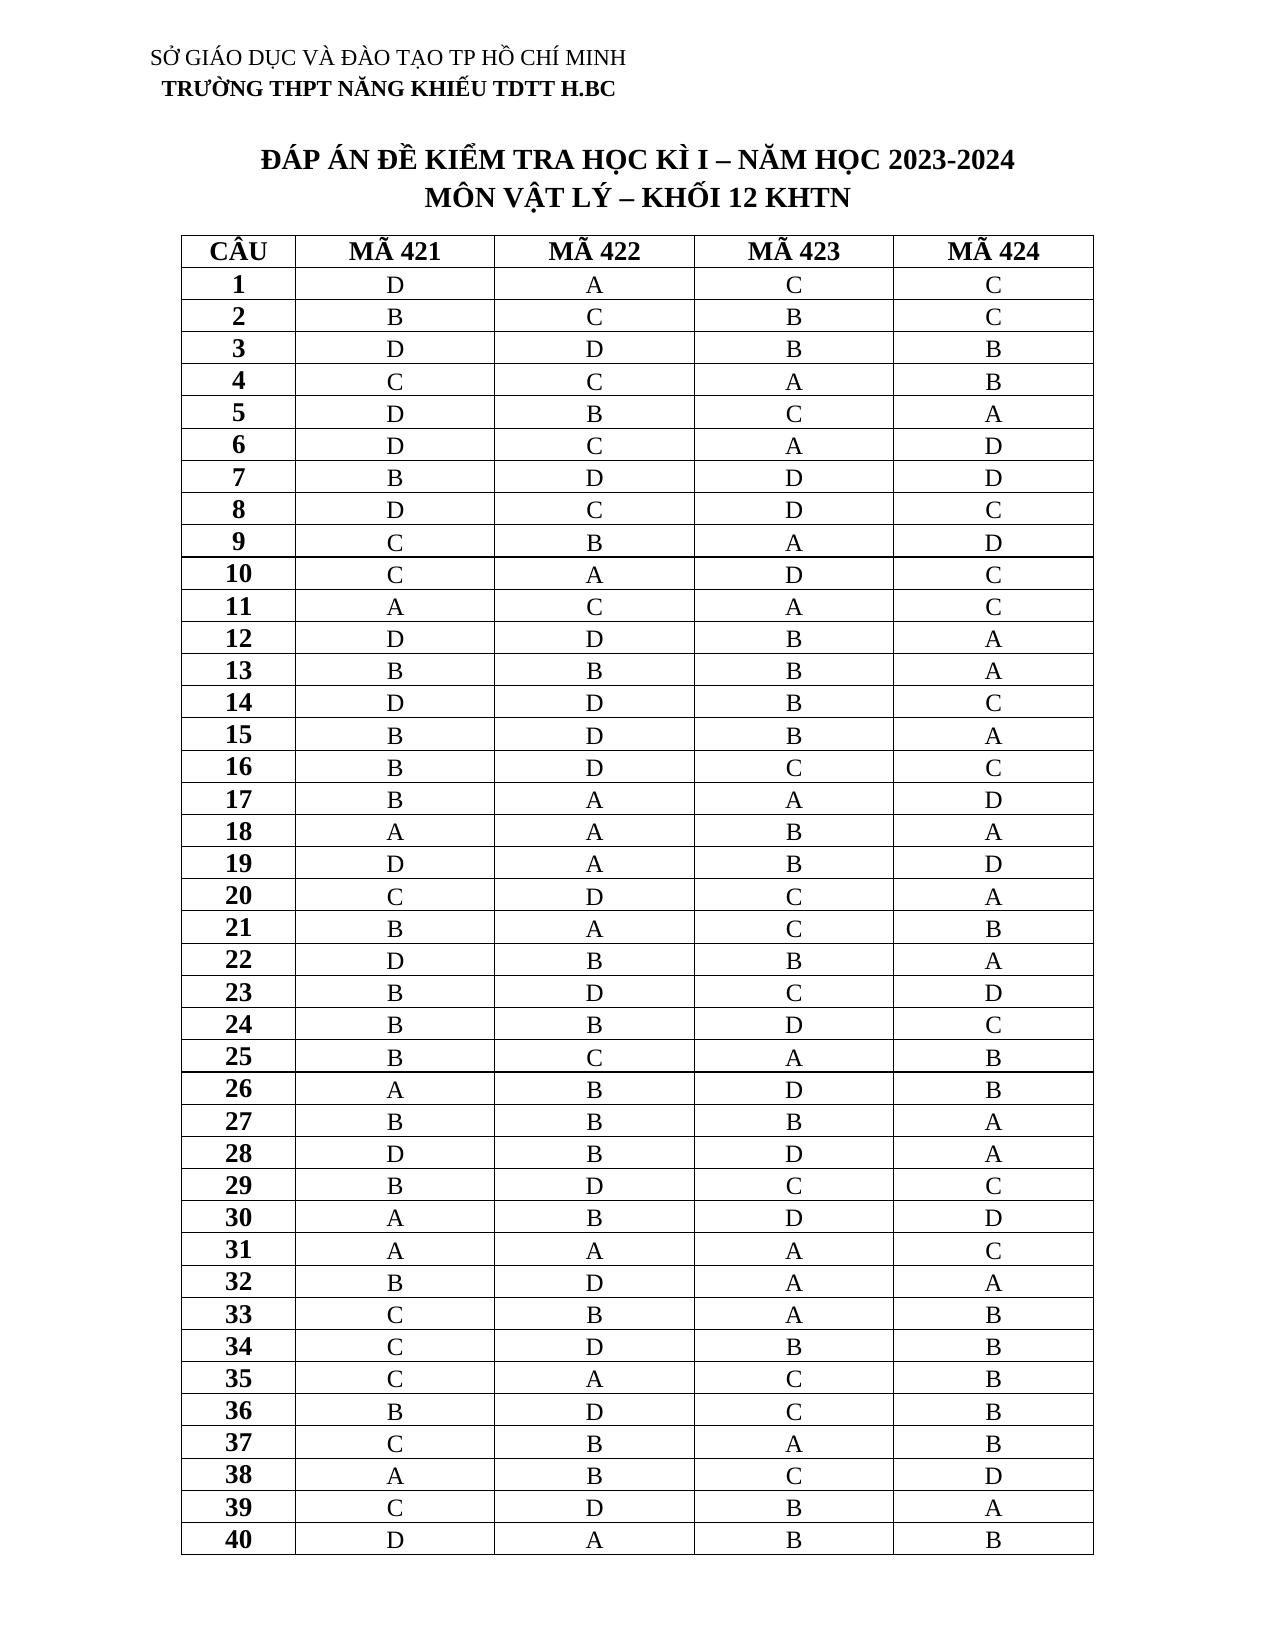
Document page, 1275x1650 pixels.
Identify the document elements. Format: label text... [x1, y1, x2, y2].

table_cell 21 [182, 911, 295, 943]
table_cell C [695, 911, 893, 943]
table_cell 10 [182, 558, 295, 588]
table_cell B [894, 1040, 1093, 1071]
table_cell 14 [182, 686, 295, 717]
table_cell C [894, 1169, 1093, 1200]
table_cell D [296, 847, 494, 878]
table_cell 19 [182, 847, 295, 878]
table_cell C [695, 396, 893, 428]
table_cell D [495, 1266, 694, 1297]
table_cell A [296, 815, 494, 846]
table_cell 6 [182, 429, 295, 460]
table_cell B [296, 300, 494, 331]
table_cell D [695, 1008, 893, 1039]
table_cell D [695, 1073, 893, 1103]
table_cell A [495, 847, 694, 878]
table_cell 29 [182, 1169, 295, 1200]
table_cell B [894, 911, 1093, 943]
table_cell B [695, 944, 893, 975]
table_cell D [296, 1523, 494, 1554]
table_cell C [296, 1362, 494, 1393]
table_cell 26 [182, 1073, 295, 1103]
table_cell A [695, 783, 893, 814]
table_cell 24 [182, 1008, 295, 1039]
table_cell B [495, 525, 694, 556]
table_cell 32 [182, 1266, 295, 1297]
table_cell B [296, 976, 494, 1007]
table_cell B [495, 944, 694, 975]
table_cell A [894, 622, 1093, 653]
table_cell C [296, 525, 494, 556]
table_cell B [296, 911, 494, 943]
table_cell B [296, 1008, 494, 1039]
table_cell D [296, 944, 494, 975]
table_header MÃ 422 [495, 236, 694, 267]
table_cell C [894, 590, 1093, 621]
table_cell 16 [182, 751, 295, 782]
table_cell D [695, 493, 893, 524]
table_cell C [495, 1040, 694, 1071]
table_cell C [495, 364, 694, 395]
table_cell C [894, 1008, 1093, 1039]
table_cell B [695, 1330, 893, 1361]
table_cell B [495, 654, 694, 685]
table_cell B [495, 1426, 694, 1458]
table_cell A [695, 590, 893, 621]
table_cell 12 [182, 622, 295, 653]
table_cell C [495, 493, 694, 524]
table_cell D [695, 461, 893, 492]
table_cell C [894, 1233, 1093, 1264]
table_cell A [894, 1491, 1093, 1522]
table_cell D [495, 461, 694, 492]
table_cell A [695, 1266, 893, 1297]
table_cell B [894, 1523, 1093, 1554]
table_cell D [296, 1137, 494, 1168]
table_cell A [894, 654, 1093, 685]
table_cell D [296, 268, 494, 299]
table_cell C [296, 1298, 494, 1329]
table_cell D [495, 718, 694, 749]
table_cell B [495, 1201, 694, 1232]
table_cell D [495, 1491, 694, 1522]
table_cell A [695, 1298, 893, 1329]
table_cell D [894, 1459, 1093, 1490]
table_cell A [695, 429, 893, 460]
table_cell D [894, 976, 1093, 1007]
text SỞ GIÁO DỤC VÀ ĐÀO TẠO TP HỒ CHÍ MINH [150, 44, 1125, 71]
table_cell A [695, 525, 893, 556]
table_cell B [695, 300, 893, 331]
table_cell A [695, 1040, 893, 1071]
table_cell B [296, 461, 494, 492]
table_cell 20 [182, 879, 295, 910]
table_cell D [894, 429, 1093, 460]
table_cell D [894, 461, 1093, 492]
table_cell 11 [182, 590, 295, 621]
table_cell 31 [182, 1233, 295, 1264]
table_cell B [894, 1394, 1093, 1425]
table_cell 2 [182, 300, 295, 331]
table_cell D [495, 1394, 694, 1425]
table_cell B [695, 1105, 893, 1136]
table_cell A [695, 1233, 893, 1264]
table_cell A [894, 396, 1093, 428]
table_cell 33 [182, 1298, 295, 1329]
table_cell A [495, 815, 694, 846]
table_cell D [894, 847, 1093, 878]
table_cell D [695, 1201, 893, 1232]
table_cell 22 [182, 944, 295, 975]
table_cell D [894, 1201, 1093, 1232]
table_cell 4 [182, 364, 295, 395]
table_cell A [495, 268, 694, 299]
table_cell A [296, 1233, 494, 1264]
text TRƯỜNG THPT NĂNG KHIẾU TDTT H.BC [150, 74, 1125, 101]
table_cell A [296, 590, 494, 621]
table_cell 17 [182, 783, 295, 814]
table_cell A [894, 718, 1093, 749]
table_cell A [495, 783, 694, 814]
table_cell C [495, 429, 694, 460]
table_cell A [894, 1105, 1093, 1136]
table_cell B [894, 1330, 1093, 1361]
table_cell C [296, 558, 494, 588]
table_cell D [495, 332, 694, 363]
table_header MÃ 423 [695, 236, 893, 267]
table_cell C [296, 1491, 494, 1522]
table_cell 35 [182, 1362, 295, 1393]
table_cell B [296, 718, 494, 749]
table_cell 1 [182, 268, 295, 299]
table_cell D [296, 493, 494, 524]
text ĐÁP ÁN ĐỀ KIỂM TRA HỌC KÌ I – NĂM HỌC 2023-2024 [150, 142, 1125, 175]
table_cell D [695, 558, 893, 588]
table_cell A [894, 944, 1093, 975]
table_cell B [695, 622, 893, 653]
table_cell D [495, 1169, 694, 1200]
table_cell B [695, 1523, 893, 1554]
table_cell C [296, 879, 494, 910]
table_cell C [894, 751, 1093, 782]
table_cell 27 [182, 1105, 295, 1136]
table_cell B [495, 1008, 694, 1039]
table_cell B [296, 654, 494, 685]
table_cell A [894, 815, 1093, 846]
table_cell D [296, 429, 494, 460]
table_cell D [296, 332, 494, 363]
table_cell C [695, 751, 893, 782]
table_cell B [894, 364, 1093, 395]
table_cell B [296, 1266, 494, 1297]
table_cell C [695, 1362, 893, 1393]
table_header CÂU [182, 236, 295, 267]
table_cell C [296, 364, 494, 395]
table_cell D [894, 525, 1093, 556]
table_cell B [894, 1298, 1093, 1329]
table_cell C [495, 590, 694, 621]
table_cell B [296, 1105, 494, 1136]
table_cell A [296, 1073, 494, 1103]
table_cell 23 [182, 976, 295, 1007]
table_cell B [695, 815, 893, 846]
table_cell 8 [182, 493, 295, 524]
table_cell 25 [182, 1040, 295, 1071]
table_cell 5 [182, 396, 295, 428]
table_cell C [695, 1169, 893, 1200]
table_cell B [894, 332, 1093, 363]
table_cell B [894, 1073, 1093, 1103]
table_cell B [296, 1169, 494, 1200]
table_cell 39 [182, 1491, 295, 1522]
table_cell B [495, 1073, 694, 1103]
table_cell C [695, 1394, 893, 1425]
table_cell D [296, 622, 494, 653]
text MÔN VẬT LÝ – KHỐI 12 KHTN [150, 180, 1125, 214]
table_cell 28 [182, 1137, 295, 1168]
table_cell 18 [182, 815, 295, 846]
table_cell B [296, 783, 494, 814]
table_cell A [894, 1137, 1093, 1168]
table_cell C [894, 493, 1093, 524]
table_cell D [695, 1137, 893, 1168]
table_cell D [296, 686, 494, 717]
table_cell B [495, 1459, 694, 1490]
table_cell 9 [182, 525, 295, 556]
table_cell C [894, 686, 1093, 717]
table_cell D [296, 396, 494, 428]
table_cell B [695, 718, 893, 749]
table_cell C [296, 1426, 494, 1458]
table_cell D [495, 976, 694, 1007]
table_cell A [695, 1426, 893, 1458]
table_cell A [296, 1201, 494, 1232]
table_cell B [296, 1394, 494, 1425]
table_cell B [495, 1105, 694, 1136]
table_cell A [495, 911, 694, 943]
table_cell 13 [182, 654, 295, 685]
table_cell C [894, 268, 1093, 299]
table_cell A [495, 558, 694, 588]
table_cell 37 [182, 1426, 295, 1458]
table_cell B [695, 847, 893, 878]
table_cell D [495, 879, 694, 910]
table_cell 15 [182, 718, 295, 749]
table_cell D [495, 622, 694, 653]
table_cell C [695, 1459, 893, 1490]
table_cell 40 [182, 1523, 295, 1554]
table_cell C [695, 976, 893, 1007]
table_cell B [296, 1040, 494, 1071]
table_cell A [296, 1459, 494, 1490]
table_cell A [495, 1362, 694, 1393]
table_cell C [495, 300, 694, 331]
table_cell B [894, 1362, 1093, 1393]
table_cell A [894, 879, 1093, 910]
table_cell 38 [182, 1459, 295, 1490]
table_cell 7 [182, 461, 295, 492]
table_cell C [695, 879, 893, 910]
table_cell 36 [182, 1394, 295, 1425]
table_cell A [495, 1233, 694, 1264]
table_cell B [495, 1298, 694, 1329]
table_cell D [495, 686, 694, 717]
table_cell A [695, 364, 893, 395]
table_cell A [894, 1266, 1093, 1297]
table_header MÃ 421 [296, 236, 494, 267]
table_cell B [695, 654, 893, 685]
table_header MÃ 424 [894, 236, 1093, 267]
table_cell 30 [182, 1201, 295, 1232]
table_cell B [495, 396, 694, 428]
table_cell B [296, 751, 494, 782]
table_cell D [894, 783, 1093, 814]
table_cell 34 [182, 1330, 295, 1361]
table_cell D [495, 1330, 694, 1361]
table_cell D [495, 751, 694, 782]
table_cell C [695, 268, 893, 299]
table_cell A [495, 1523, 694, 1554]
table_cell C [894, 300, 1093, 331]
table_cell C [296, 1330, 494, 1361]
table_cell B [695, 1491, 893, 1522]
table_cell B [495, 1137, 694, 1168]
table_cell B [695, 686, 893, 717]
table_cell B [894, 1426, 1093, 1458]
table_cell 3 [182, 332, 295, 363]
table_cell C [894, 558, 1093, 588]
table_cell B [695, 332, 893, 363]
